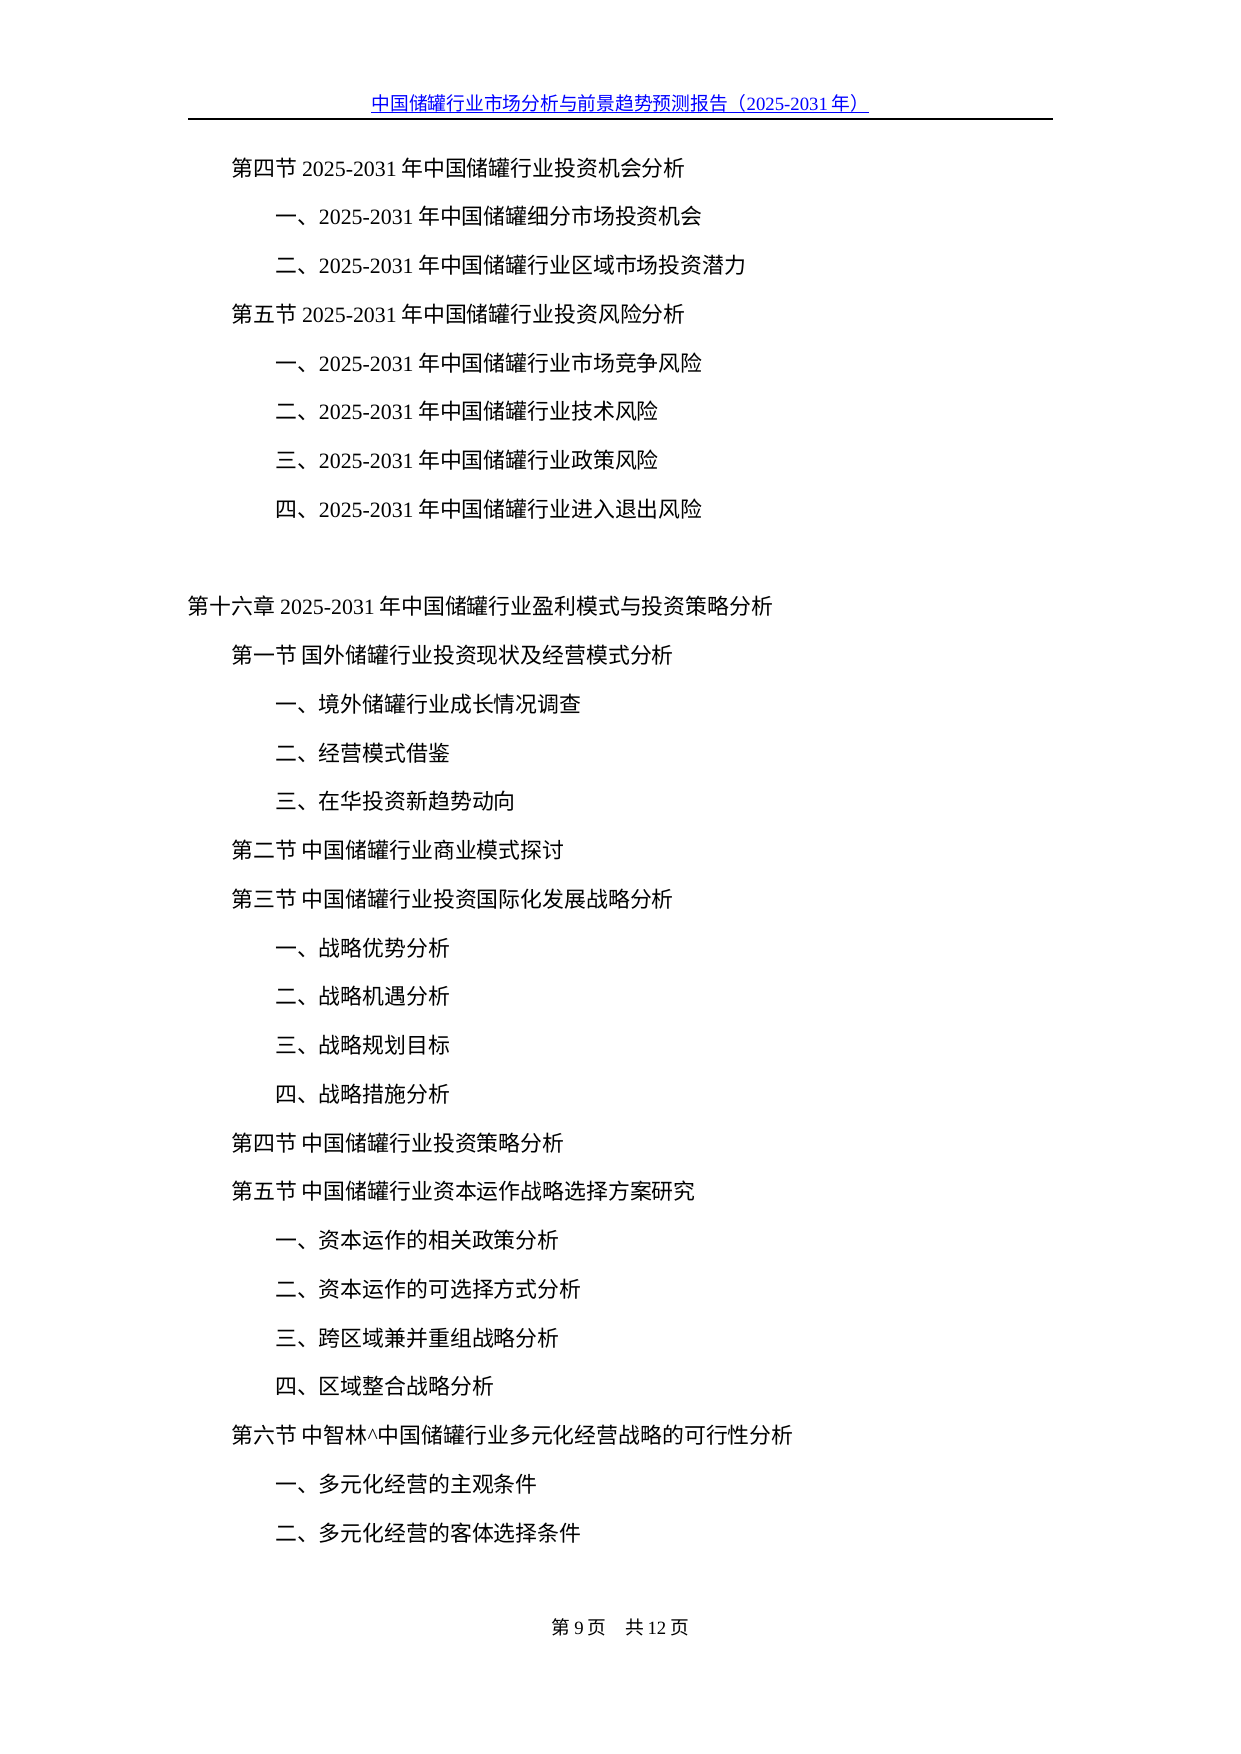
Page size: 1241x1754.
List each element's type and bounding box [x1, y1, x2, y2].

text [187, 150, 1053, 1548]
